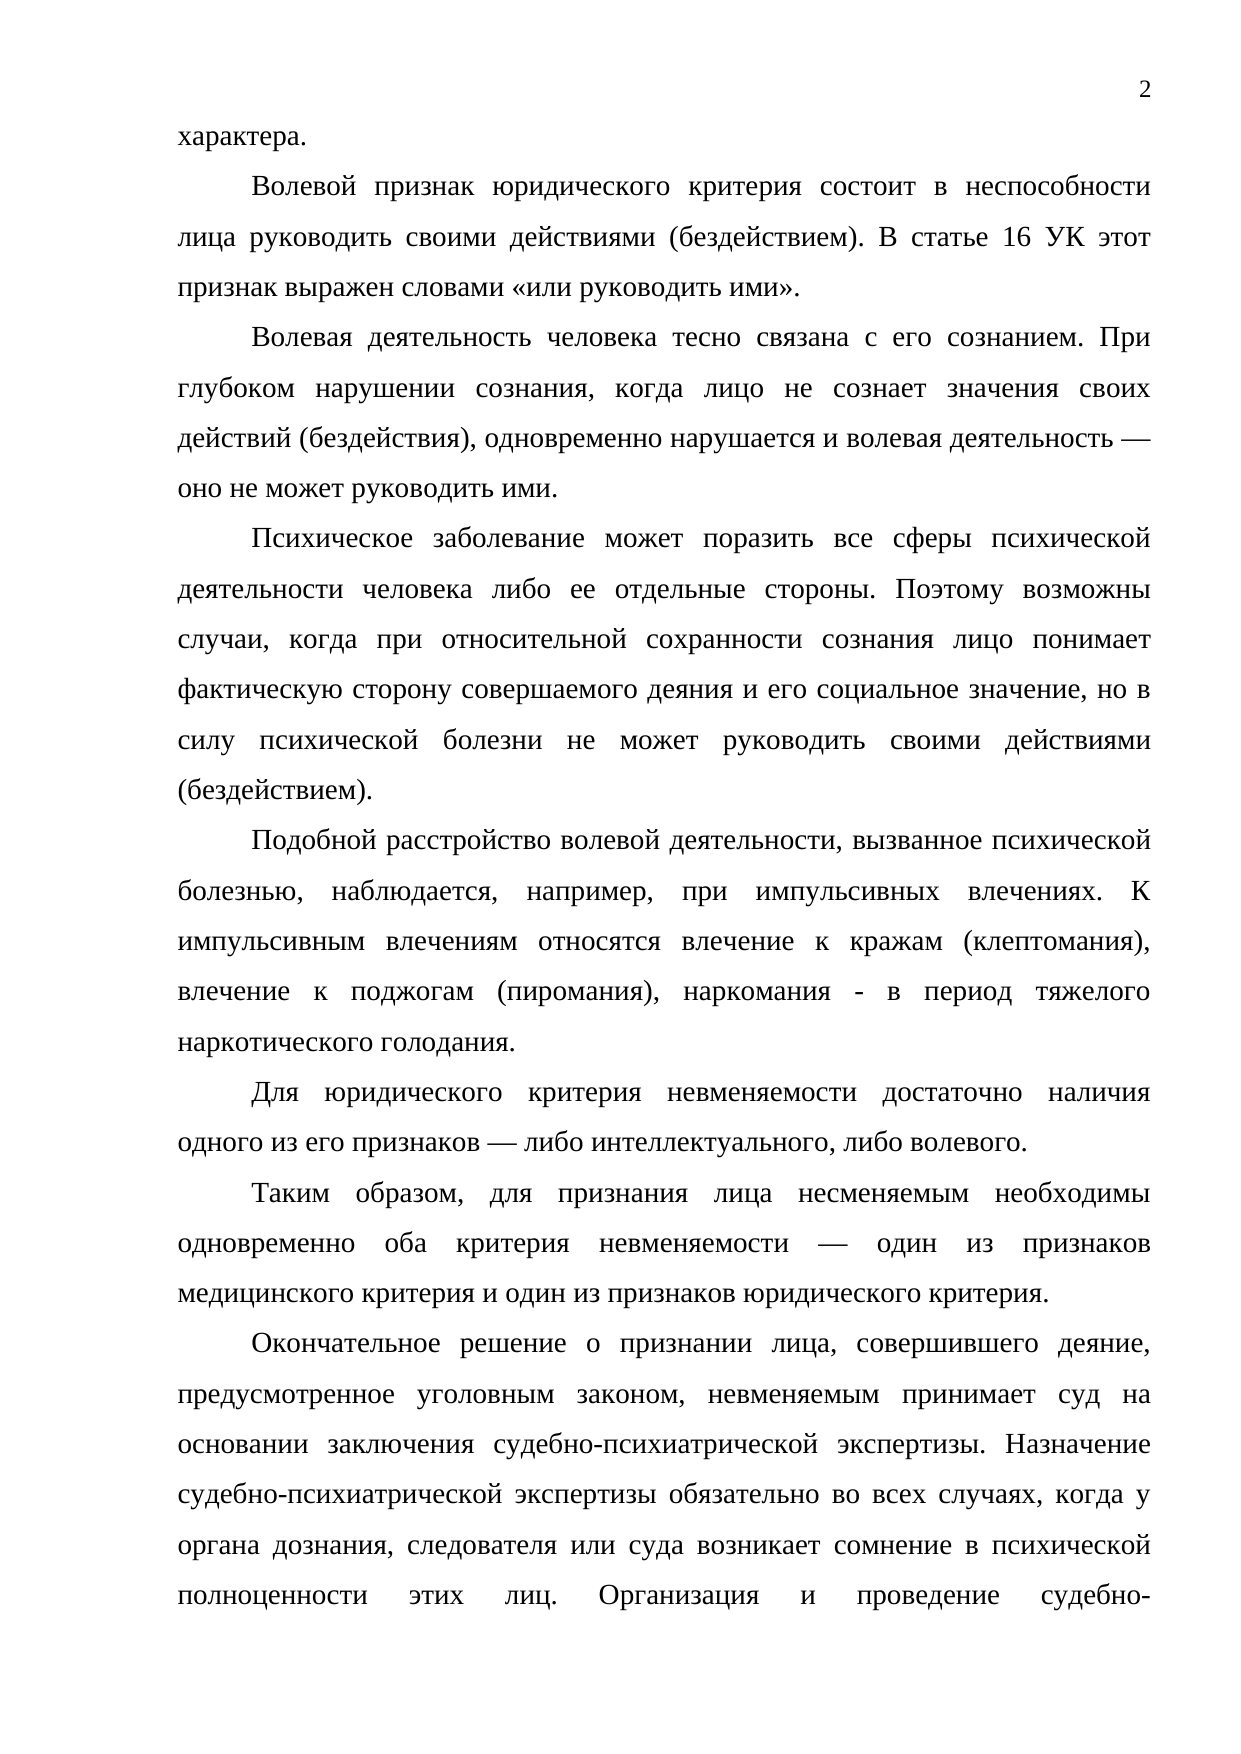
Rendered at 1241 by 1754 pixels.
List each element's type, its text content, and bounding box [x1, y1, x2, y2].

text Для юридического критерия невменяемости достаточно наличия одного из его признаков — либо интеллектуального, либо волевого. [177, 1074, 1152, 1158]
text Подобной расстройство волевой деятельности, вызванное психической болезнью, наблюдается, например, при импульсивных влечениях. К импульсивным влечениям относятся влечение к кражам (клептомания), влечение к поджогам (пиромания), наркомания - в период тяжелого наркотического голодания. [177, 822, 1152, 1057]
text Таким образом, для признания лица несменяемым необходимы одновременно оба критерия невменяемости — один из признаков медицинского критерия и один из признаков юридического критерия. [177, 1175, 1152, 1309]
text Волевой признак юридического критерия состоит в неспособности лица руководить своими действиями (бездействием). В статье 16 УК этот признак выражен словами «или руководить ими». [177, 168, 1152, 303]
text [177, 118, 1152, 152]
text Психическое заболевание может поразить все сферы психической деятельности человека либо ее отдельные стороны. Поэтому возможны случаи, когда при относительной сохранности сознания лицо понимает фактическую сторону совершаемого деяния и его социальное значение, но в силу психической болезни не может руководить своими действиями (бездействием). [177, 521, 1152, 806]
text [177, 1326, 1152, 1611]
text Волевая деятельность человека тесно связана с его сознанием. При глубоком нарушении сознания, когда лицо не сознает значения своих действий (бездействия), одновременно нарушается и волевая деятельность — оно не может руководить ими. [177, 319, 1152, 504]
